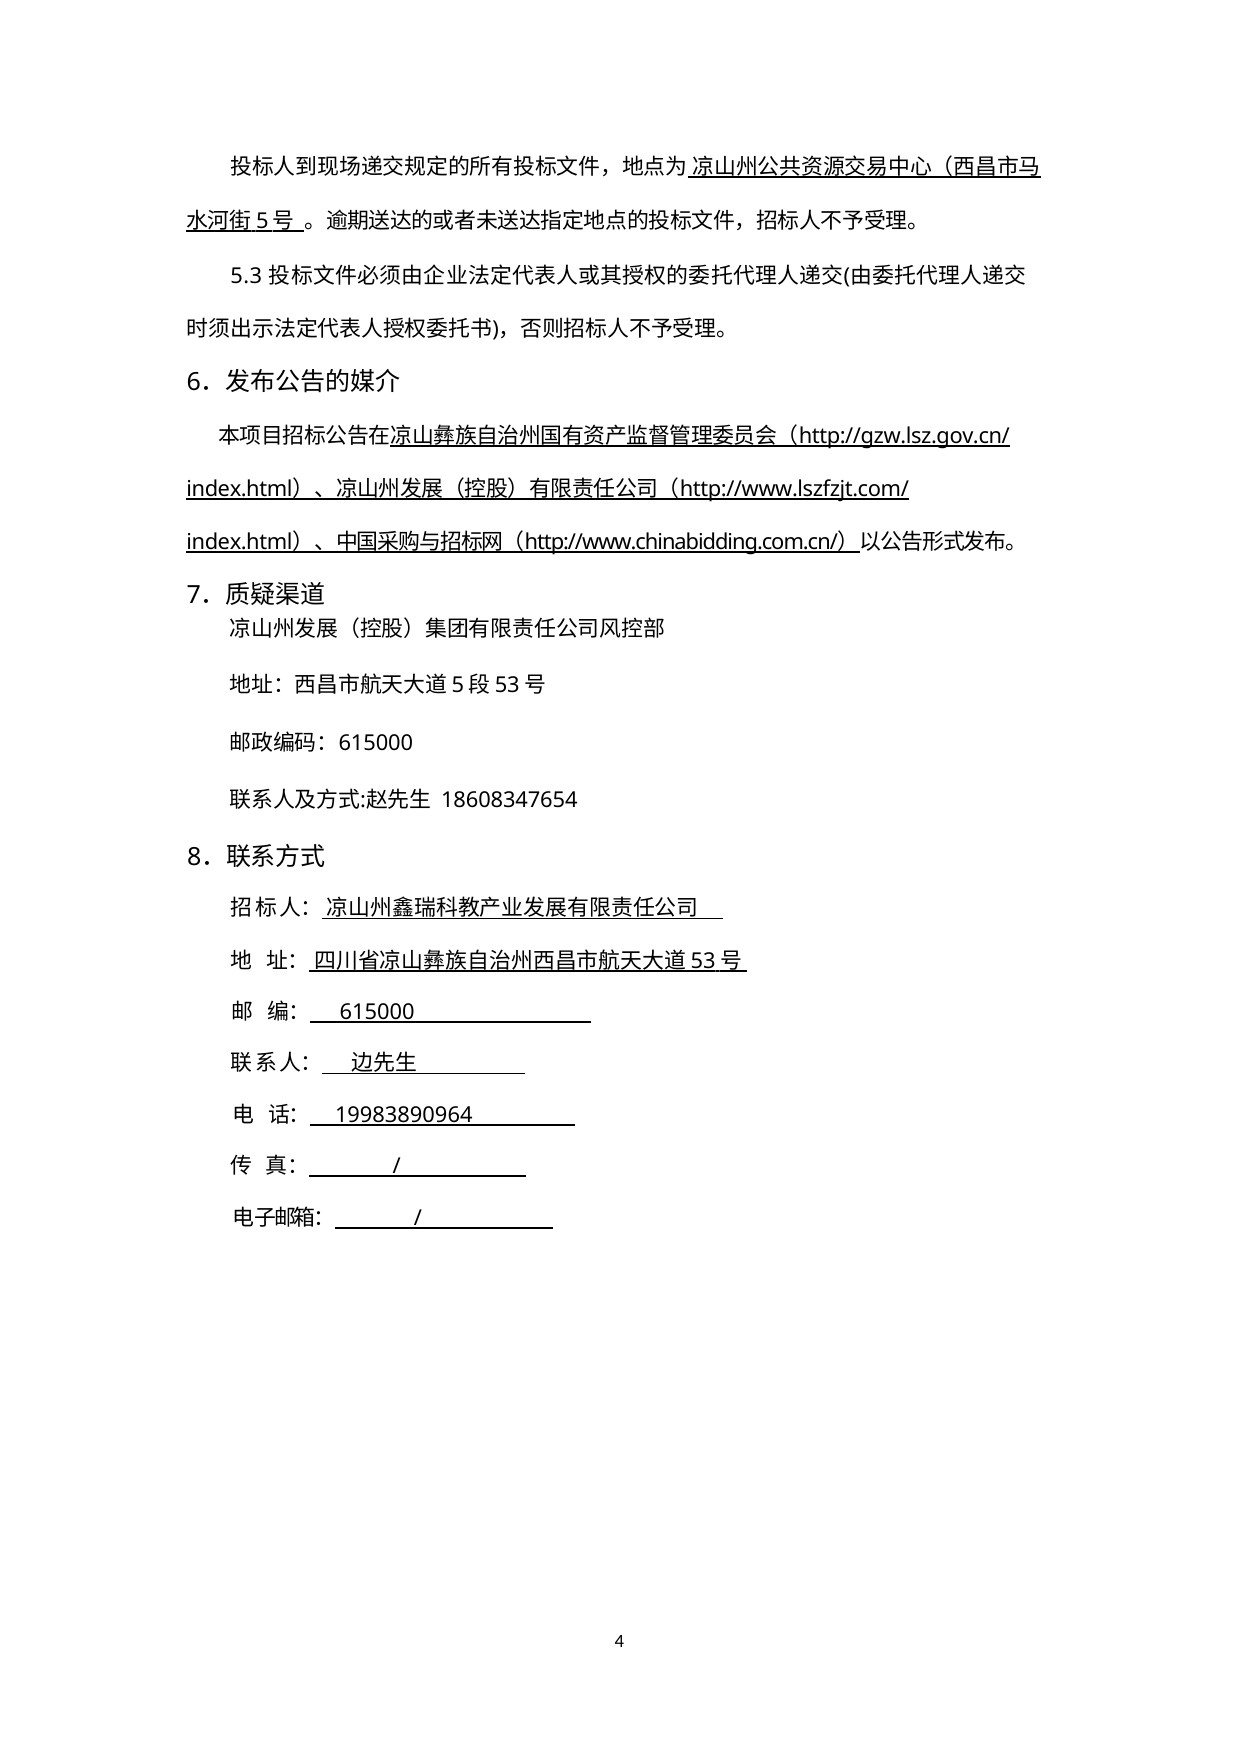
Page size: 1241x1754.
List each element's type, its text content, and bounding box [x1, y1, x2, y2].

text 本项目招标公告在凉山彝族自治州国有资产监督管理委员会（http://gzw.lsz.gov.cn/index.html）、凉山州发展（控股）有限责任公司（http://www.lszfzjt.com/index.html）、中国采购与招标网（http://www.chinabidding.com.cn/）以公告形式发布。 [186, 418, 1046, 556]
text 8．联系方式 [187, 839, 1054, 872]
text 招 标 人： 凉山州鑫瑞科教产业发展有限责任公司 [230, 893, 1054, 922]
text 传 真： / [230, 1150, 1054, 1179]
text 7．质疑渠道 [186, 578, 1054, 611]
text 地址：西昌市航天大道5段53号 [186, 667, 1054, 699]
text 联 系 人： 边先生 [230, 1047, 1054, 1077]
text 地 址： 四川省凉山彝族自治州西昌市航天大道53号 [230, 944, 1054, 974]
text 邮 编： 615000 [231, 996, 1054, 1025]
text 电子邮箱： / [232, 1202, 1054, 1231]
text 投标人到现场递交规定的所有投标文件，地点为 凉山州公共资源交易中心（西昌市马水河街5号 。逾期送达的或者未送达指定地点的投标文件，招标人不予受理。 [186, 149, 1054, 235]
text 联系人及方式:赵先生 18608347654 [186, 782, 1054, 814]
text 5.3 投标文件必须由企业法定代表人或其授权的委托代理人递交(由委托代理人递交时须出示法定代表人授权委托书)，否则招标人不予受理。 [186, 258, 1047, 343]
text 6．发布公告的媒介 [186, 364, 1054, 397]
text 邮政编码：615000 [186, 725, 1054, 756]
text 电 话： 19983890964 [232, 1099, 1054, 1128]
text 凉山州发展（控股）集团有限责任公司风控部 [186, 611, 1054, 642]
